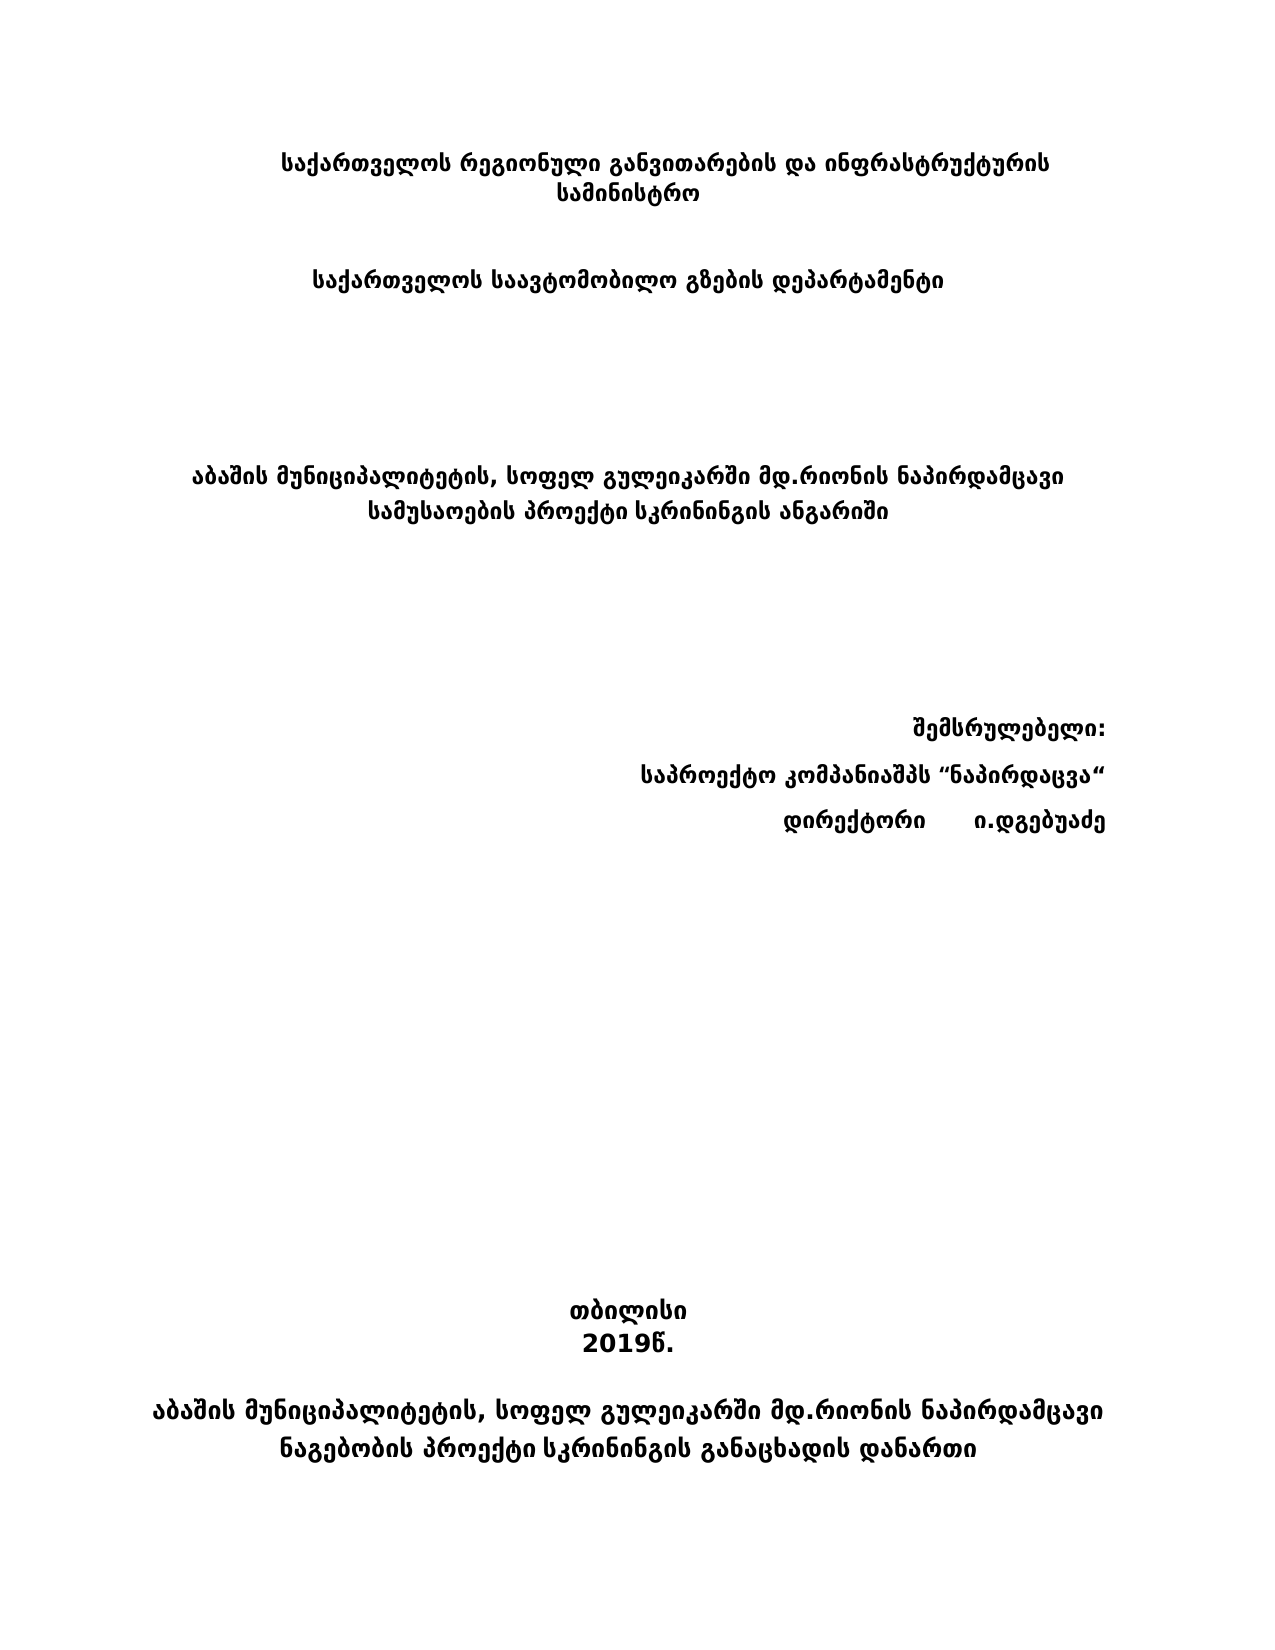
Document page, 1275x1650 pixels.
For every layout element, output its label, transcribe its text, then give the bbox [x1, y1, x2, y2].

text შემსრულებელი: [150, 716, 1106, 742]
text აბაშის მუნიციპალიტეტის, სოფელ გულეიკარში მდ.რიონის ნაპირდამცავი სამუსაოების პროექტი სკრინინგის ანგარიში [150, 463, 1106, 526]
text 2019წ. [150, 1329, 1106, 1359]
text აბაშის მუნიციპალიტეტის, სოფელ გულეიკარში მდ.რიონის ნაპირდამცავი ნაგებობის პროექტი სკრინინგის განაცხადის დანართი [150, 1397, 1106, 1465]
text საქართველოს რეგიონული განვითარების და ინფრასტრუქტურის სამინისტრო [150, 150, 1106, 207]
text თბილისი [150, 1296, 1106, 1325]
text დირექტორი ი.დგებუაძე [150, 807, 1106, 834]
text საქართველოს საავტომობილო გზების დეპარტამენტი [150, 267, 1106, 293]
text საპროექტო კომპანიაშპს “ნაპირდაცვა“ [150, 759, 1106, 790]
